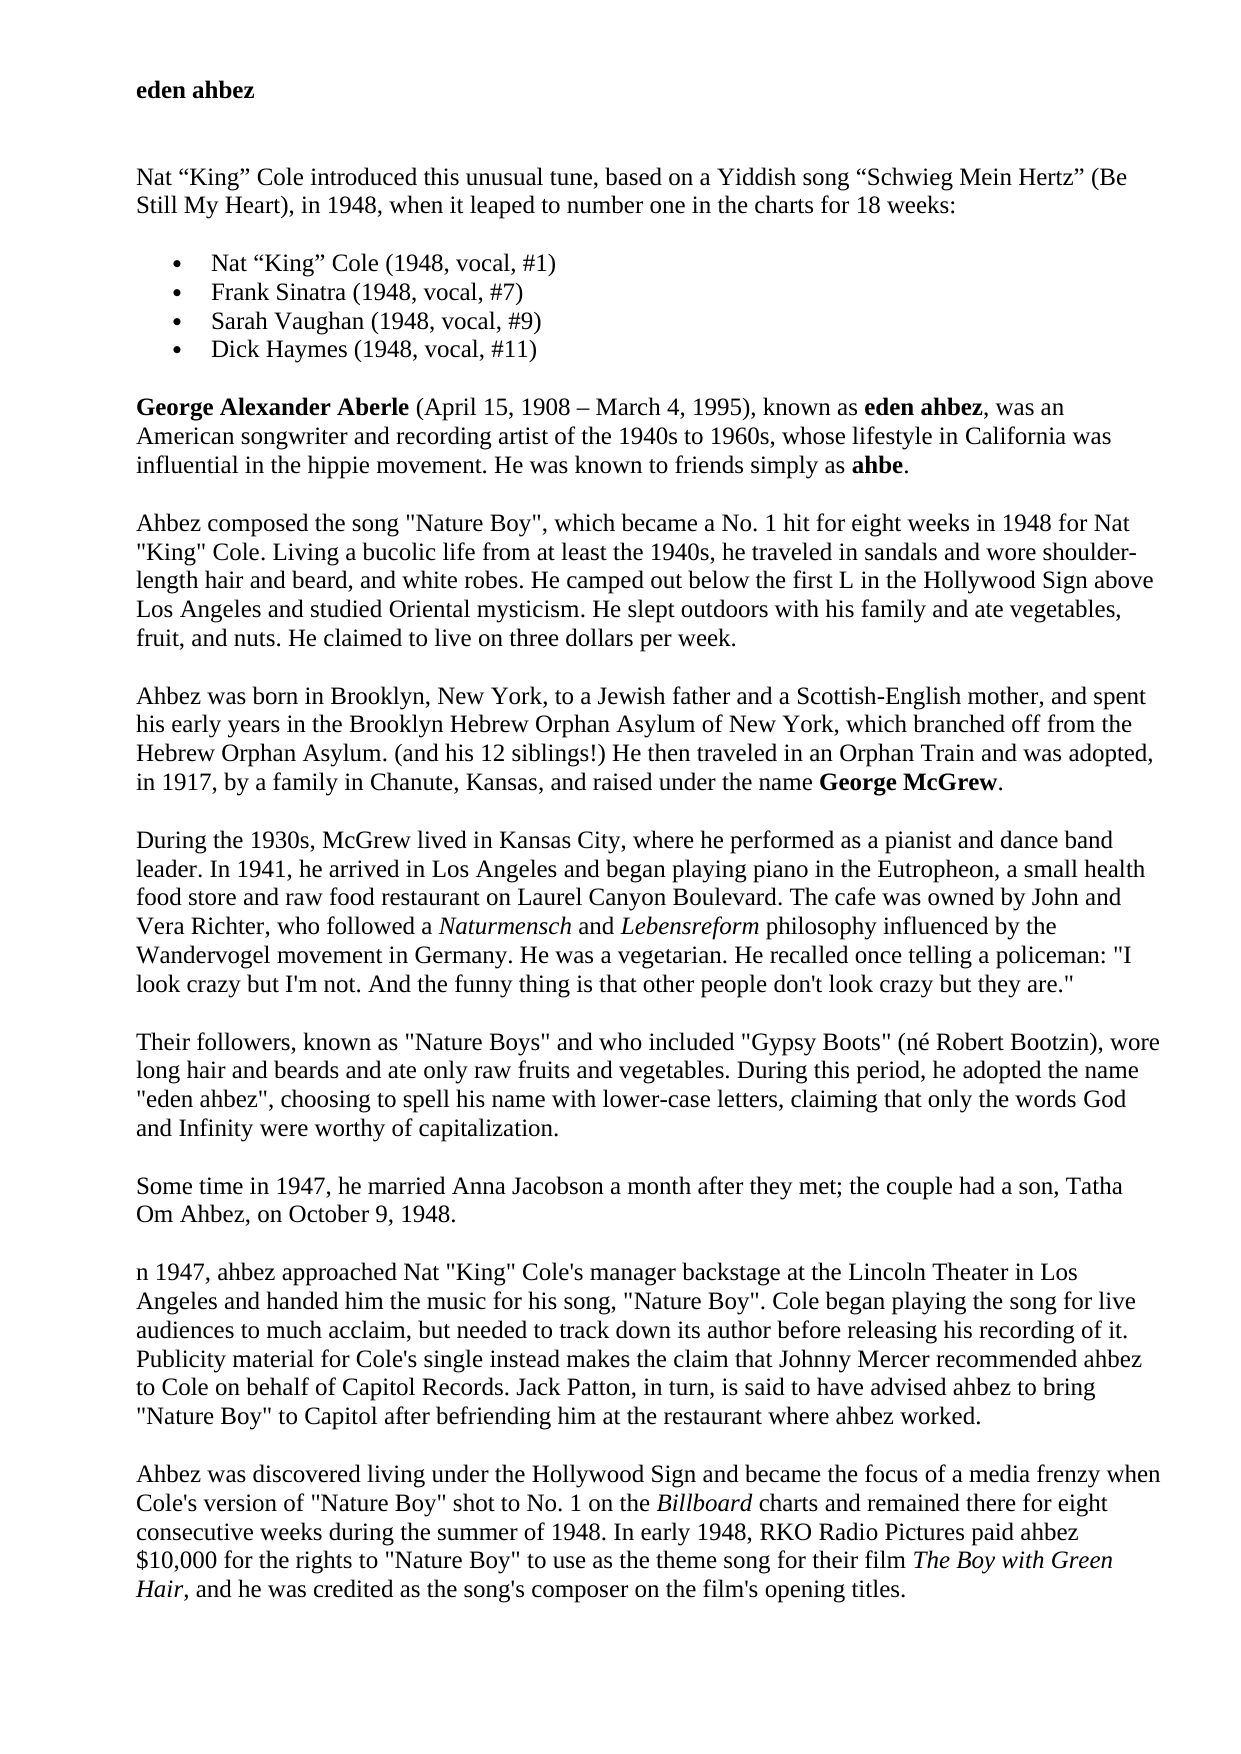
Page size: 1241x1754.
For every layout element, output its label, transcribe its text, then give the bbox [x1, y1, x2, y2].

text Nat “King” Cole introduced this unusual tune, based on a Yiddish song “Schwieg Mein Hertz” (Be Still My Heart), in 1948, when it leaped to number one in the charts for 18 weeks: [136, 162, 1165, 219]
text George Alexander Aberle (April 15, 1908 – March 4, 1995), known as eden ahbez, was an American songwriter and recording artist of the 1940s to 1960s, whose lifestyle in California was influential in the hippie movement. He was known to friends simply as ahbe. [136, 392, 1165, 479]
text Ahbez composed the song "Nature Boy", which became a No. 1 hit for eight weeks in 1948 for Nat "King" Cole. Living a bucolic life from at least the 1940s, he traveled in sandals and wore shoulder-length hair and beard, and white robes. He camped out below the first L in the Hollywood Sign above Los Angeles and studied Oriental mysticism. He slept outdoors with his family and ate vegetables, fruit, and nuts. He claimed to live on three dollars per week. [136, 508, 1165, 652]
text Ahbez was born in Brooklyn, New York, to a Jewish father and a Scottish-English mother, and spent his early years in the Brooklyn Hebrew Orphan Asylum of New York, which branched off from the Hebrew Orphan Asylum. (and his 12 siblings!) He then traveled in an Orphan Train and was adopted, in 1917, by a family in Chanute, Kansas, and raised under the name George McGrew. [136, 681, 1165, 796]
list Nat “King” Cole (1948, vocal, #1) [173, 248, 1165, 277]
text Ahbez was discovered living under the Hollywood Sign and became the focus of a media frenzy when Cole's version of "Nature Boy" shot to No. 1 on the Billboard charts and remained there for eight consecutive weeks during the summer of 1948. In early 1948, RKO Radio Pictures paid ahbez $10,000 for the rights to "Nature Boy" to use as the theme song for their film The Boy with Green Hair, and he was credited as the song's composer on the film's opening titles. [136, 1459, 1165, 1603]
text Their followers, known as "Nature Boys" and who included "Gypsy Boots" (né Robert Bootzin), wore long hair and beards and ate only raw fruits and vegetables. During this period, he adopted the name "eden ahbez", choosing to spell his name with lower-case letters, claiming that only the words God and Infinity were worthy of capitalization. [136, 1027, 1165, 1142]
list Dick Haymes (1948, vocal, #11) [173, 334, 1165, 363]
text During the 1930s, McGrew lived in Kansas City, where he performed as a pianist and dance band leader. In 1941, he arrived in Los Angeles and began playing piano in the Eutropheon, a small health food store and raw food restaurant on Laurel Canyon Boulevard. The cafe was owned by John and Vera Richter, who followed a Naturmensch and Lebensreform philosophy influenced by the Wandervogel movement in Germany. He was a vegetarian. He recalled once telling a policeman: "I look crazy but I'm not. And the funny thing is that other people don't look crazy but they are." [136, 825, 1165, 997]
text n 1947, ahbez approached Nat "King" Cole's manager backstage at the Lincoln Theater in Los Angeles and handed him the music for his song, "Nature Boy". Cole began playing the song for live audiences to much acclaim, but needed to track down its author before releasing his recording of it. Publicity material for Cole's single instead makes the claim that Johnny Mercer recommended ahbez to Cole on behalf of Capitol Records. Jack Patton, in turn, is said to have advised ahbez to bring "Nature Boy" to Capitol after befriending him at the restaurant where ahbez worked. [136, 1257, 1165, 1430]
text eden ahbez [136, 75, 1165, 104]
text Some time in 1947, he married Anna Jacobson a month after they met; the couple had a son, Tatha Om Ahbez, on October 9, 1948. [136, 1171, 1165, 1228]
list Sarah Vaughan (1948, vocal, #9) [173, 306, 1165, 334]
list Frank Sinatra (1948, vocal, #7) [173, 277, 1165, 306]
